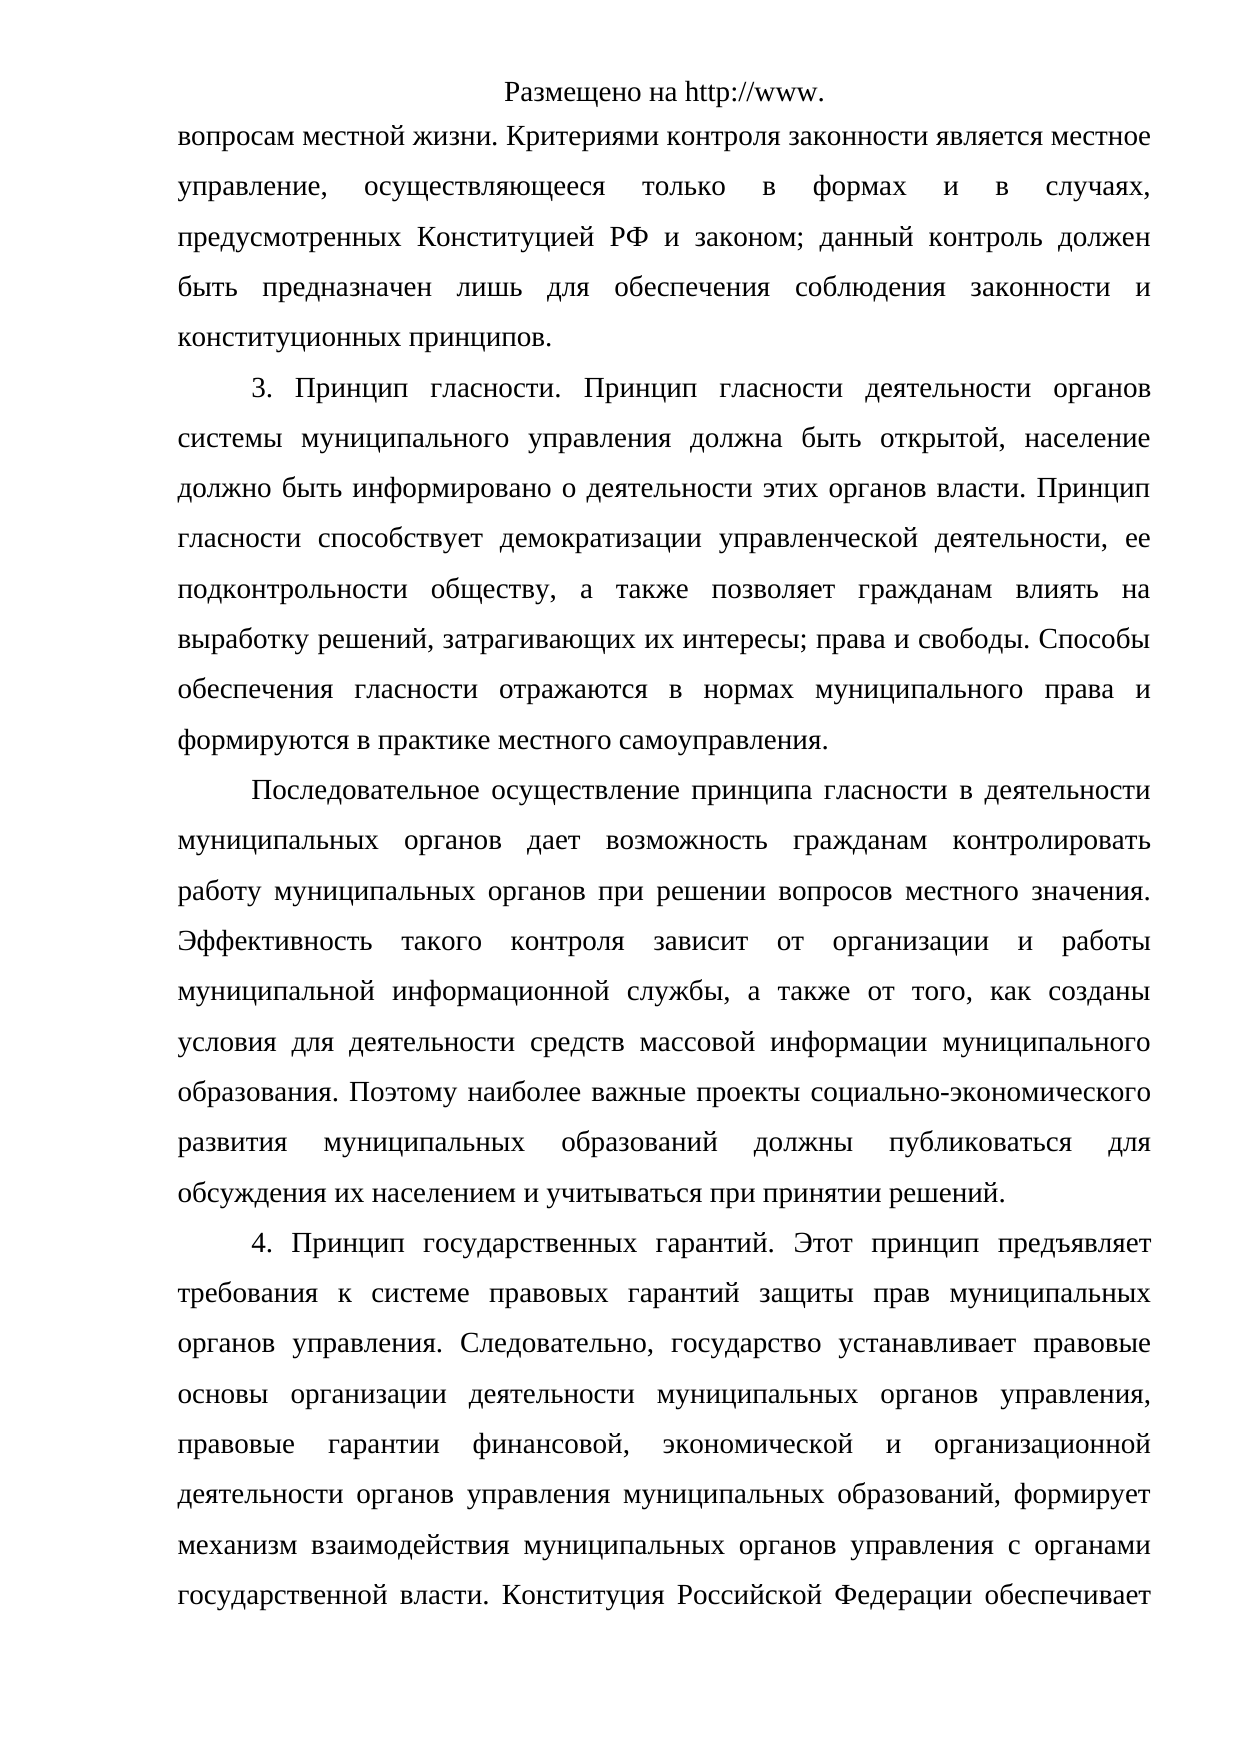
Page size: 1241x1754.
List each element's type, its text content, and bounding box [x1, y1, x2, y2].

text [177, 1225, 1152, 1611]
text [177, 118, 1152, 353]
text 3. Принцип гласности. Принцип гласности деятельности органов системы муниципального управления должна быть открытой, население должно быть информировано о деятельности этих органов власти. Принцип гласности способствует демократизации управленческой деятельности, ее подконтрольности обществу, а также позволяет гражданам влиять на выработку решений, затрагивающих их интересы; права и свободы. Способы обеспечения гласности отражаются в нормах муниципального права и формируются в практике местного самоуправления. [177, 370, 1152, 755]
text Последовательное осуществление принципа гласности в деятельности муниципальных органов дает возможность гражданам контролировать работу муниципальных органов при решении вопросов местного значения. Эффективность такого контроля зависит от организации и работы муниципальной информационной службы, а также от того, как созданы условия для деятельности средств массовой информации муниципального образования. Поэтому наиболее важные проекты социально-экономического развития муниципальных образований должны публиковаться для обсуждения их населением и учитываться при принятии решений. [177, 772, 1152, 1208]
